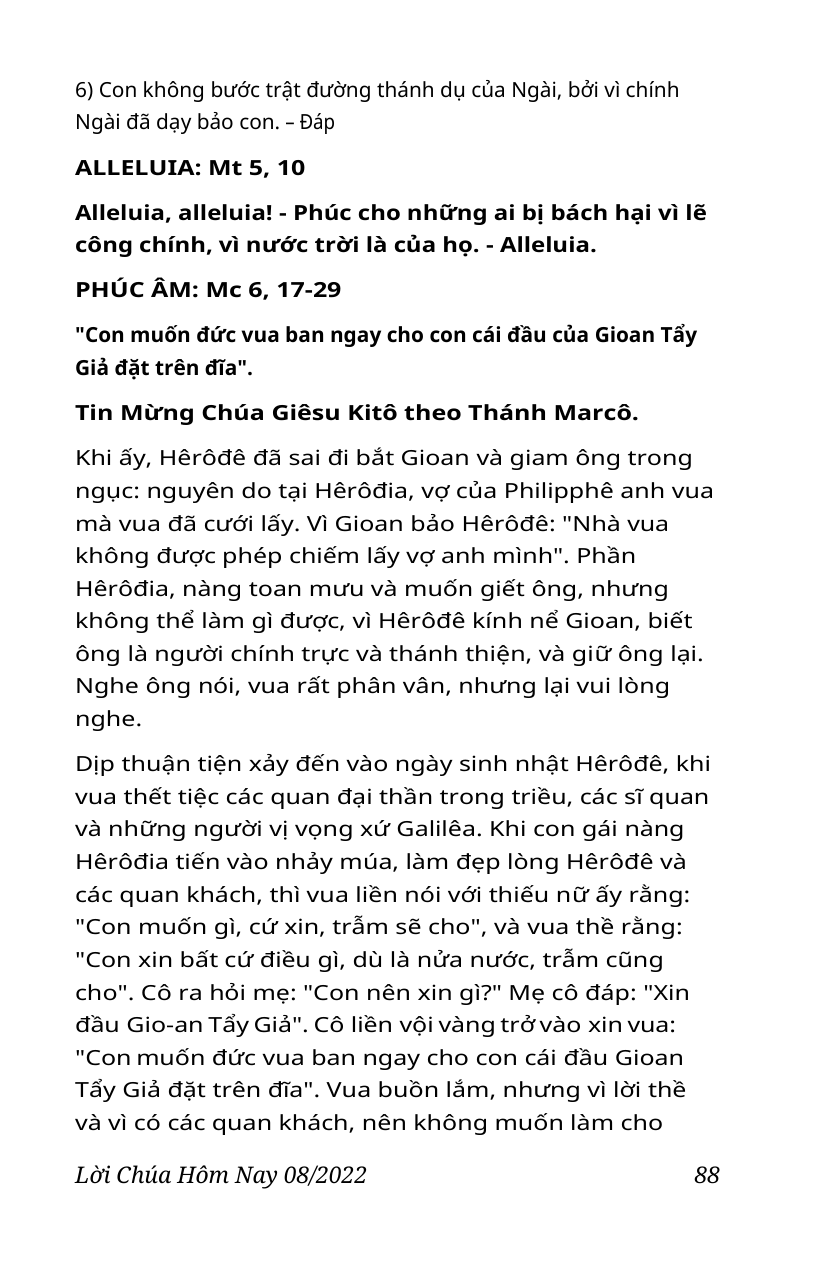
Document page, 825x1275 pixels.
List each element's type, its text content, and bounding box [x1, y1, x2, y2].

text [75, 749, 720, 1136]
text PHÚC ÂM: Mc 6, 17-29 [75, 276, 720, 304]
text Khi ấy, Hêrôđê đã sai đi bắt Gioan và giam ông trong ngục: nguyên do tại Hêrôđia, vợ của Philipphê anh vua mà vua đã cưới lấy. Vì Gioan bảo Hêrôđê: "Nhà vua không được phép chiếm lấy vợ anh mình". Phần Hêrôđia, nàng toan mưu và muốn giết ông, nhưng không thể làm gì được, vì Hêrôđê kính nể Gioan, biết ông là người chính trực và thánh thiện, và giữ ông lại. Nghe ông nói, vua rất phân vân, nhưng lại vui lòng nghe. [75, 443, 720, 733]
text Alleluia, alleluia! - Phúc cho những ai bị bách hại vì lẽ công chính, vì nước trời là của họ. - Alleluia. [75, 198, 720, 259]
text Tin Mừng Chúa Giêsu Kitô theo Thánh Marcô. [75, 398, 720, 427]
text 6) Con không bước trật đường thánh dụ của Ngài, bởi vì chính Ngài đã dạy bảo con. – Đáp [75, 75, 720, 136]
text ALLELUIA: Mt 5, 10 [75, 153, 720, 181]
text "Con muốn đức vua ban ngay cho con cái đầu của Gioan Tẩy Giả đặt trên đĩa". [75, 321, 720, 382]
